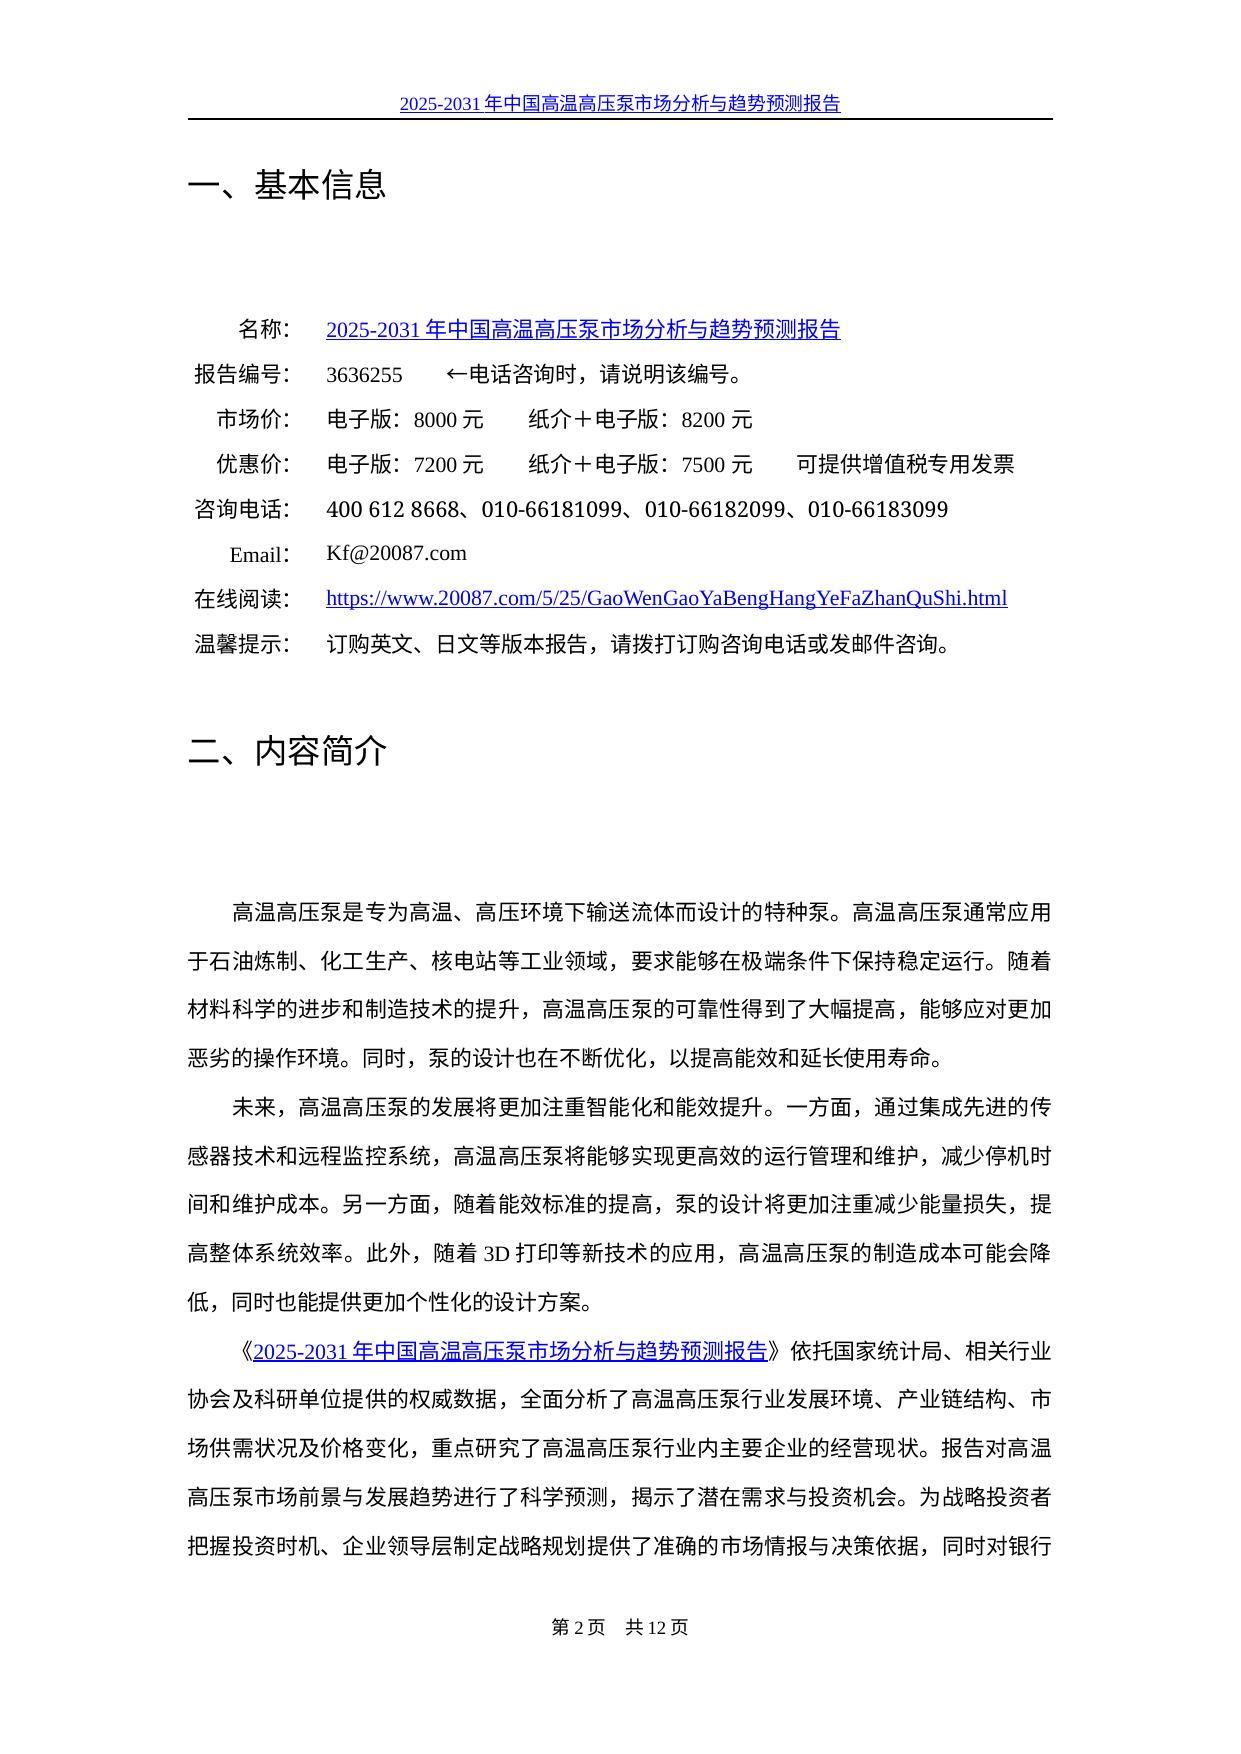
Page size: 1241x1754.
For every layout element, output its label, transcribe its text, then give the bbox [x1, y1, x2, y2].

table_header 名称： [167, 312, 315, 357]
table_cell 报告编号： [167, 357, 315, 402]
table_cell 3636255 ←电话咨询时，请说明该编号。 [315, 357, 1073, 402]
table_cell 温馨提示： [167, 627, 315, 672]
title 一、基本信息 [187, 150, 1053, 215]
table_cell 咨询电话： [167, 492, 315, 537]
table_cell 在线阅读： [167, 582, 315, 627]
table_cell 400 612 8668、010-66181099、010-66182099、010-66183099 [315, 492, 1073, 537]
table_cell 电子版：8000 元 纸介＋电子版：8200 元 [315, 402, 1073, 447]
title 二、内容简介 [187, 717, 1053, 782]
table_cell [315, 582, 1073, 627]
table_cell 优惠价： [167, 447, 315, 492]
table_header 2025-2031年中国高温高压泵市场分析与趋势预测报告 [315, 312, 1073, 357]
table_cell 电子版：7200 元 纸介＋电子版：7500 元 可提供增值税专用发票 [315, 447, 1073, 492]
table_cell 订购英文、日文等版本报告，请拨打订购咨询电话或发邮件咨询。 [315, 627, 1073, 672]
table_cell Kf@20087.com [315, 537, 1073, 582]
table_cell 市场价： [167, 402, 315, 447]
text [187, 894, 1053, 1561]
table_cell Email： [167, 537, 315, 582]
